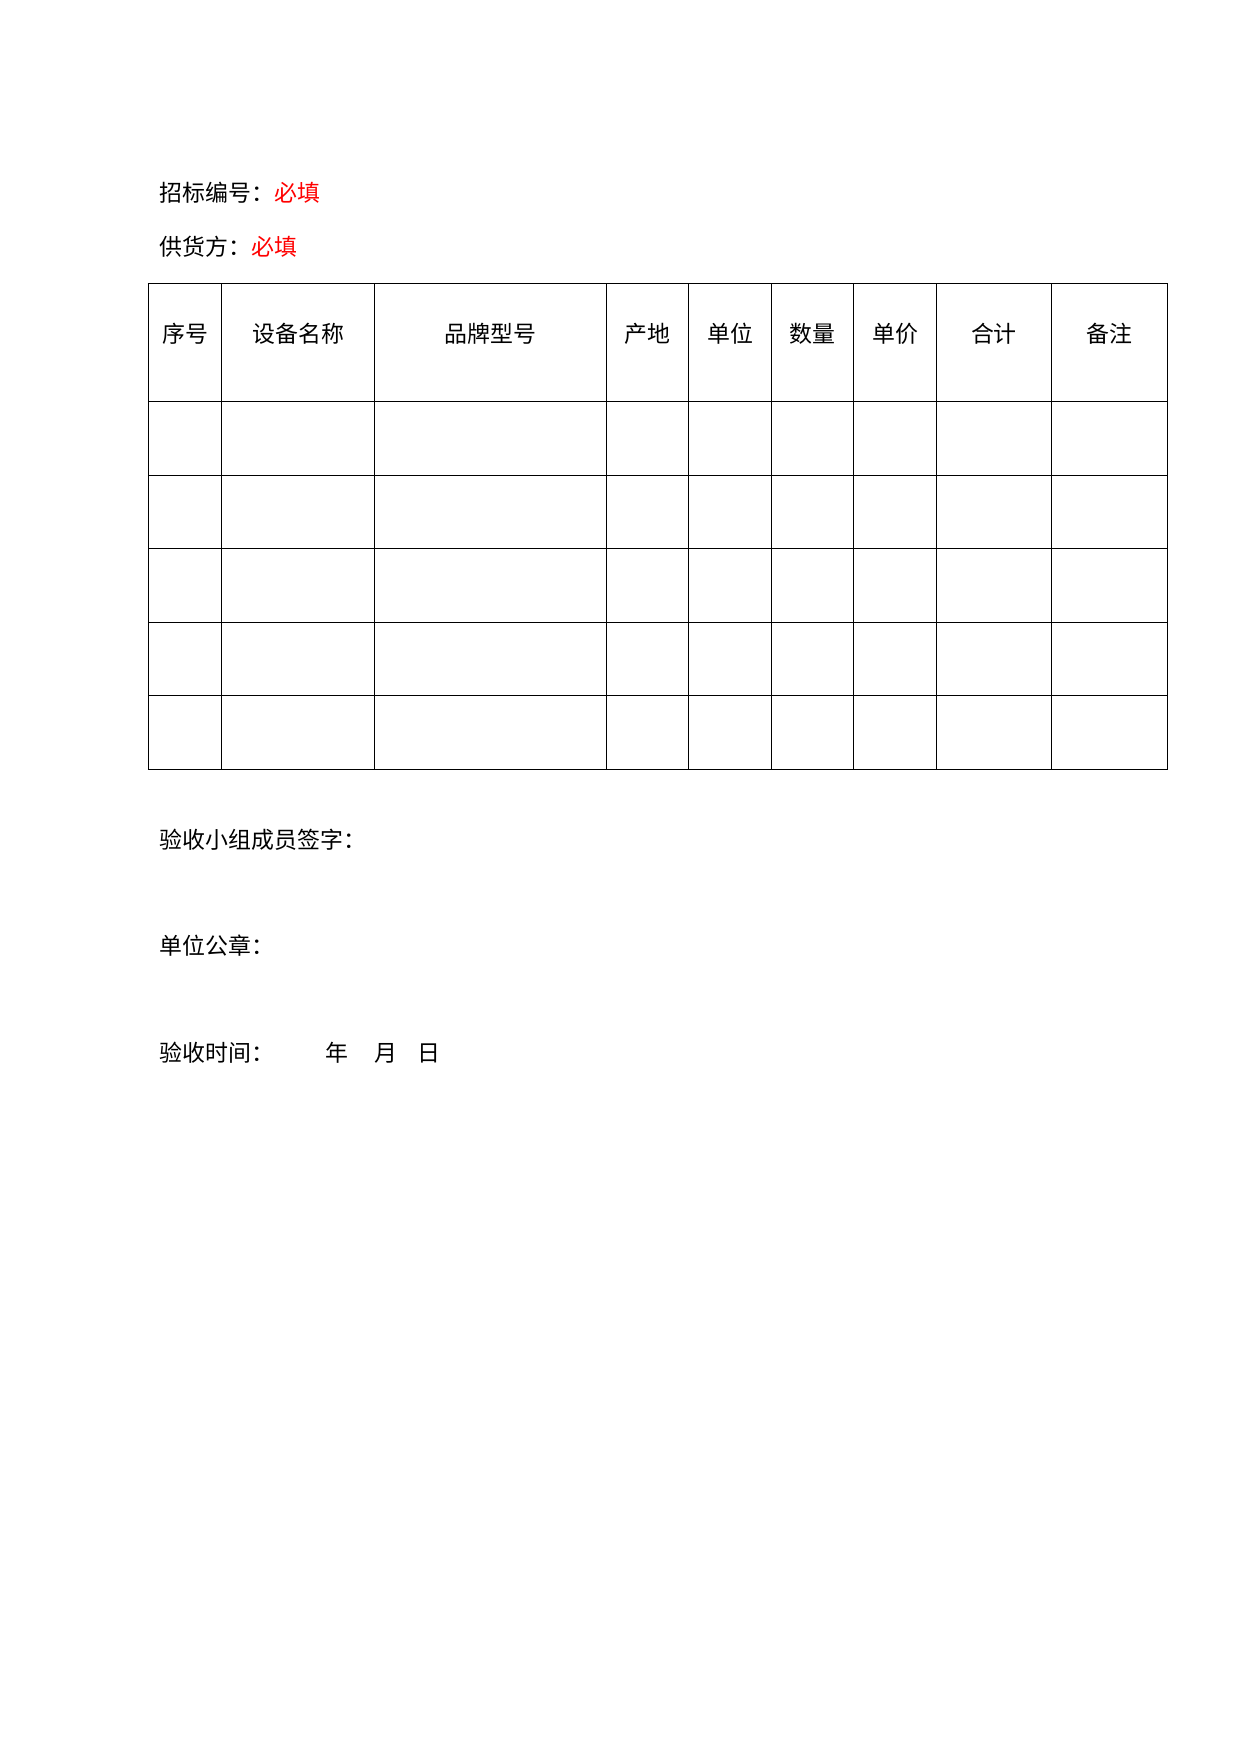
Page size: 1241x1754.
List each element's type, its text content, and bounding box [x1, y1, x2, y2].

table_header 产地 [607, 284, 688, 401]
table_cell [1052, 476, 1167, 548]
table_cell [222, 696, 374, 769]
table_cell [854, 623, 936, 695]
table_cell [607, 623, 688, 695]
table_cell [607, 696, 688, 769]
table_cell [607, 549, 688, 622]
table_header 数量 [772, 284, 853, 401]
text 单位公章： [159, 928, 1081, 961]
table_cell [1052, 623, 1167, 695]
table_header 合计 [937, 284, 1051, 401]
text 验收时间： 年 月 日 [159, 1034, 1081, 1068]
table_cell [222, 623, 374, 695]
table_cell [149, 696, 221, 769]
table_cell [689, 696, 771, 769]
table_cell [854, 549, 936, 622]
table_cell [149, 402, 221, 475]
table_cell [689, 402, 771, 475]
table_cell [149, 476, 221, 548]
table_header 单位 [689, 284, 771, 401]
table_cell [689, 476, 771, 548]
table_cell [937, 402, 1051, 475]
table_cell [937, 623, 1051, 695]
table_cell [149, 549, 221, 622]
table_cell [772, 623, 853, 695]
table_cell [375, 623, 606, 695]
table_cell [689, 623, 771, 695]
table_cell [689, 549, 771, 622]
table_cell [607, 476, 688, 548]
table_cell [222, 402, 374, 475]
table_cell [937, 696, 1051, 769]
table_cell [149, 623, 221, 695]
text 供货方：必填 [159, 229, 1081, 262]
table_header 品牌型号 [375, 284, 606, 401]
table_cell [854, 402, 936, 475]
table_cell [772, 549, 853, 622]
table_cell [1052, 402, 1167, 475]
table_header 序号 [149, 284, 221, 401]
table_cell [222, 549, 374, 622]
table_cell [375, 476, 606, 548]
table_cell [854, 476, 936, 548]
text 招标编号：必填 [159, 175, 1081, 208]
table_cell [375, 402, 606, 475]
table_cell [937, 476, 1051, 548]
table_cell [375, 696, 606, 769]
table_cell [375, 549, 606, 622]
text 验收小组成员签字： [159, 822, 1081, 855]
table_cell [222, 476, 374, 548]
table_cell [1052, 696, 1167, 769]
table_header 单价 [854, 284, 936, 401]
table_cell [854, 696, 936, 769]
table_cell [1052, 549, 1167, 622]
table_cell [772, 696, 853, 769]
table_cell [772, 402, 853, 475]
table_cell [937, 549, 1051, 622]
table_header 备注 [1052, 284, 1167, 401]
table_header 设备名称 [222, 284, 374, 401]
table_cell [772, 476, 853, 548]
table_cell [607, 402, 688, 475]
